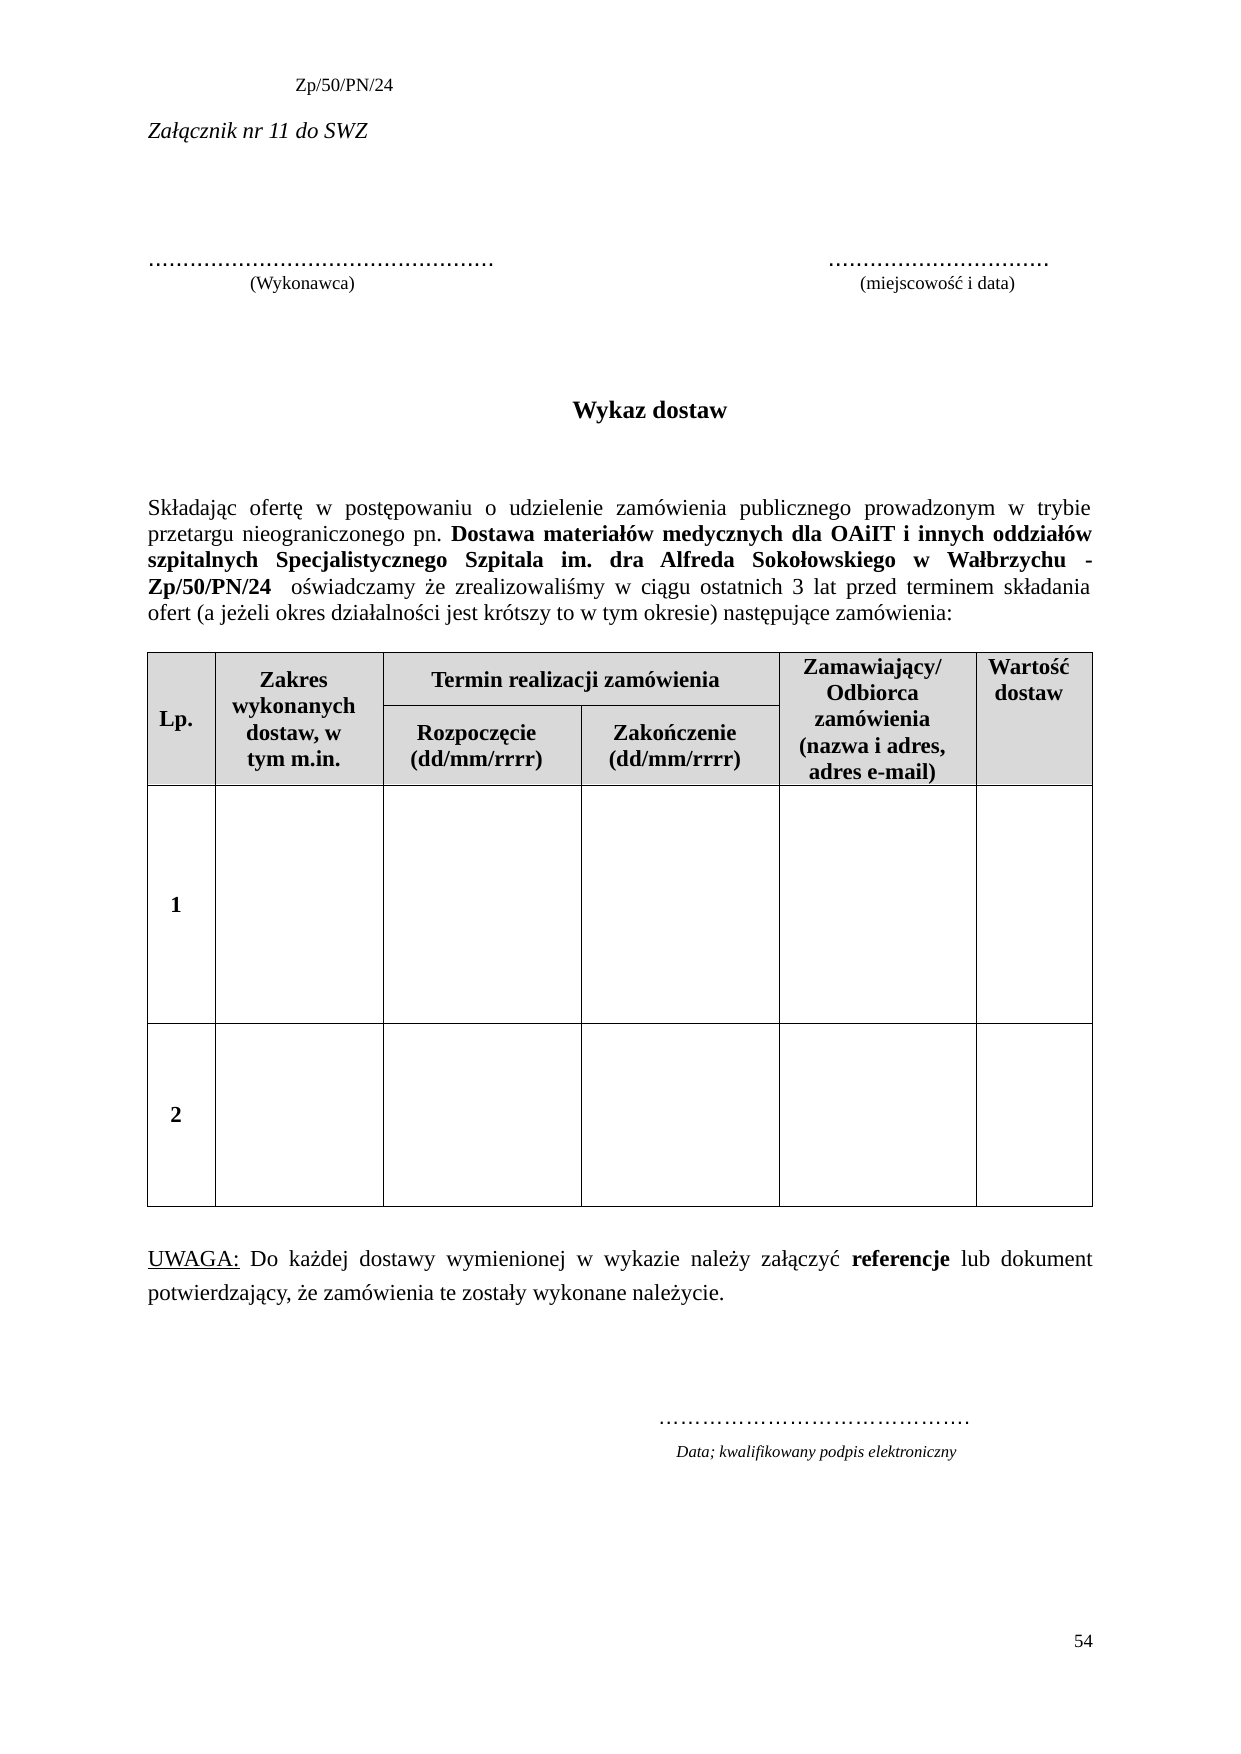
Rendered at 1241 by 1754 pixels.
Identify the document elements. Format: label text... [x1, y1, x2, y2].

text Data; kwalifikowany podpis elektroniczny [148, 1442, 1092, 1461]
table_cell Rozpoczęcie (dd/mm/rrrr) [384, 706, 581, 784]
table_header Zakres wykonanych dostaw, w tym m.in. [216, 653, 383, 784]
text .................................................. ................................ [148, 243, 1092, 272]
table_cell [977, 1024, 1092, 1206]
table_header Termin realizacji zamówienia [384, 653, 779, 705]
table_cell [216, 786, 383, 1023]
table_cell [780, 1024, 976, 1206]
table_cell 2 [148, 1024, 215, 1206]
text Wykaz dostaw [148, 395, 1092, 424]
table_cell 1 [148, 786, 215, 1023]
text (Wykonawca) (miejscowość i data) [148, 272, 1092, 293]
table_cell [977, 786, 1092, 1023]
table_cell [582, 1024, 779, 1206]
text UWAGA: Do każdej dostawy wymienionej w wykazie należy załączyć referencje lub dokument potwierdzający, że zamówienia te zostały wykonane należycie. [148, 1240, 1092, 1307]
table_cell [780, 786, 976, 1023]
table_header Lp. [148, 653, 215, 784]
table_cell [384, 786, 581, 1023]
table_cell [582, 786, 779, 1023]
text Załącznik nr 11 do SWZ [148, 117, 1092, 143]
table_header Wartość dostaw [977, 653, 1092, 784]
table_cell Zakończenie (dd/mm/rrrr) [582, 706, 779, 784]
table_cell [384, 1024, 581, 1206]
table_cell [216, 1024, 383, 1206]
table_header Zamawiający/ Odbiorca zamówienia (nazwa i adres, adres e-mail) [780, 653, 976, 784]
text ……………………………………. [148, 1404, 1092, 1429]
text Składając ofertę w postępowaniu o udzielenie zamówienia publicznego prowadzonym w trybie przetargu nieograniczonego pn. Dostawa materiałów medycznych dla OAiIT i innych oddziałów szpitalnych Specjalistycznego Szpitala im. dra Alfreda Sokołowskiego w Wałbrzychu - Zp/50/PN/24 oświadczamy że zrealizowaliśmy w ciągu ostatnich 3 lat przed terminem składania ofert (a jeżeli okres działalności jest krótszy to w tym okresie) następujące zamówienia: [148, 494, 1092, 625]
